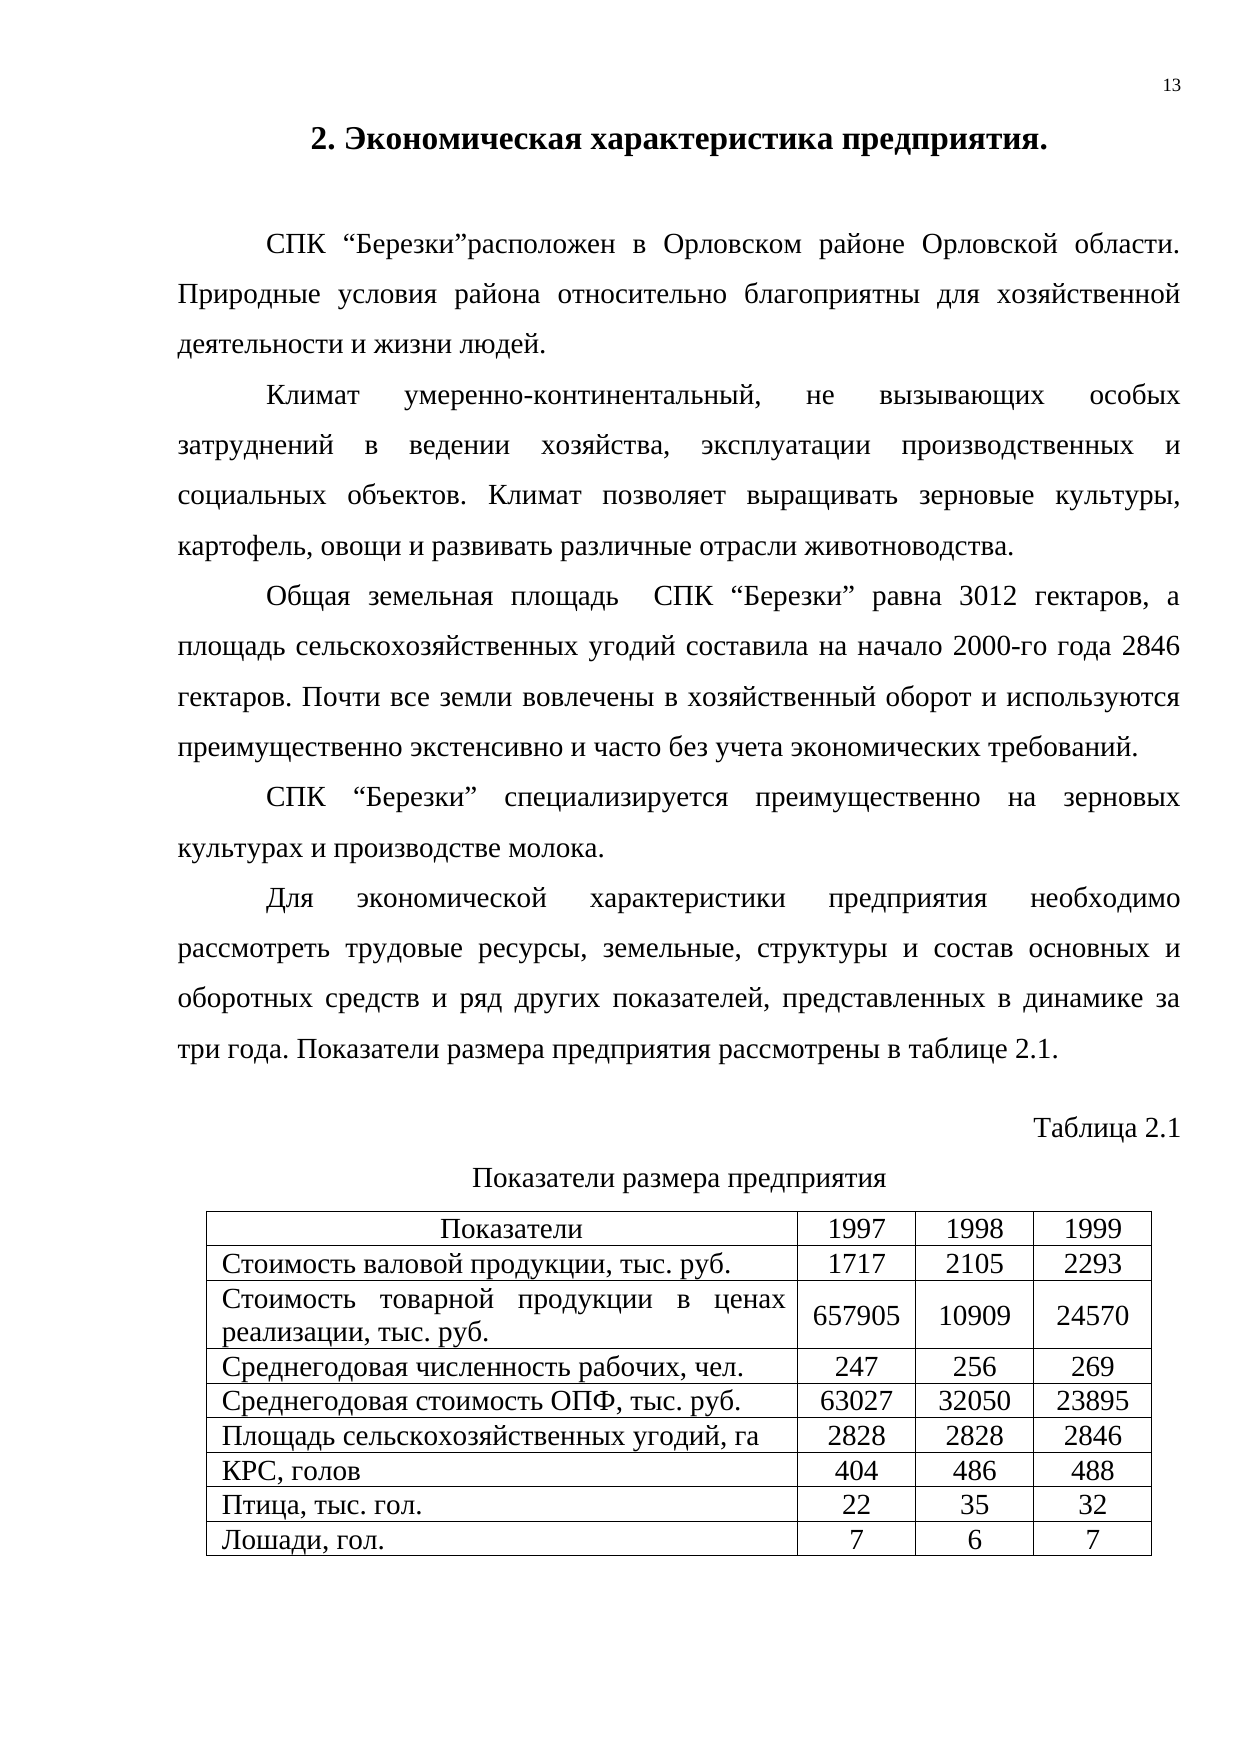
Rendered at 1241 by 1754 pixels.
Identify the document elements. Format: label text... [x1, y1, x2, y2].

table_cell 6 [916, 1522, 1033, 1555]
table_cell 32050 [916, 1384, 1033, 1417]
text Климат умеренно-континентальный, не вызывающих особых затруднений в ведении хозяйства, эксплуатации производственных и социальных объектов. Климат позволяет выращивать зерновые культуры, картофель, овощи и развивать различные отрасли животноводства. [177, 377, 1181, 561]
table_cell 32 [1034, 1487, 1151, 1521]
text Для экономической характеристики предприятия необходимо рассмотреть трудовые ресурсы, земельные, структуры и состав основных и оборотных средств и ряд других показателей, представленных в динамике за три года. Показатели размера предприятия рассмотрены в таблице 2.1. [177, 880, 1181, 1064]
table_cell 23895 [1034, 1384, 1151, 1417]
table_cell 63027 [798, 1384, 915, 1417]
table_cell 7 [1034, 1522, 1151, 1555]
table_header 1999 [1034, 1212, 1151, 1245]
table_cell 35 [916, 1487, 1033, 1521]
table_cell 404 [798, 1453, 915, 1486]
text 2. Экономическая характеристика предприятия. [177, 118, 1181, 156]
table_cell Площадь сельскохозяйственных угодий, га [207, 1418, 797, 1452]
table_header Показатели [207, 1212, 797, 1245]
table_cell 256 [916, 1349, 1033, 1382]
table_cell 2105 [916, 1246, 1033, 1280]
table_cell 2828 [916, 1418, 1033, 1452]
table_cell 10909 [916, 1281, 1033, 1348]
text СПК “Березки” специализируется преимущественно на зерновых культурах и производстве молока. [177, 779, 1181, 863]
table_cell 488 [1034, 1453, 1151, 1486]
table_cell 247 [798, 1349, 915, 1382]
table_cell 2828 [798, 1418, 915, 1452]
table_cell 7 [798, 1522, 915, 1555]
text Таблица 2.1 [177, 1110, 1181, 1143]
table_cell Птица, тыс. гол. [207, 1487, 797, 1521]
table_header 1998 [916, 1212, 1033, 1245]
table_cell 486 [916, 1453, 1033, 1486]
table_cell Стоимость товарной продукции в ценах реализации, тыс. руб. [207, 1281, 797, 1348]
text Общая земельная площадь СПК “Березки” равна 3012 гектаров, а площадь сельскохозяйственных угодий составила на начало 2000-го года 2846 гектаров. Почти все земли вовлечены в хозяйственный оборот и используются преимущественно экстенсивно и часто без учета экономических требований. [177, 578, 1181, 763]
table_cell 2846 [1034, 1418, 1151, 1452]
table_cell 269 [1034, 1349, 1151, 1382]
table_cell КРС, голов [207, 1453, 797, 1486]
text Показатели размера предприятия [177, 1160, 1181, 1194]
table_cell Среднегодовая численность рабочих, чел. [207, 1349, 797, 1382]
table_cell Лошади, гол. [207, 1522, 797, 1555]
table_cell 657905 [798, 1281, 915, 1348]
table_cell 1717 [798, 1246, 915, 1280]
text СПК “Березки”расположен в Орловском районе Орловской области. Природные условия района относительно благоприятны для хозяйственной деятельности и жизни людей. [177, 226, 1181, 360]
table_cell 22 [798, 1487, 915, 1521]
table_cell Стоимость валовой продукции, тыс. руб. [207, 1246, 797, 1280]
table_cell 24570 [1034, 1281, 1151, 1348]
table_cell Среднегодовая стоимость ОПФ, тыс. руб. [207, 1384, 797, 1417]
table_header 1997 [798, 1212, 915, 1245]
table_cell 2293 [1034, 1246, 1151, 1280]
